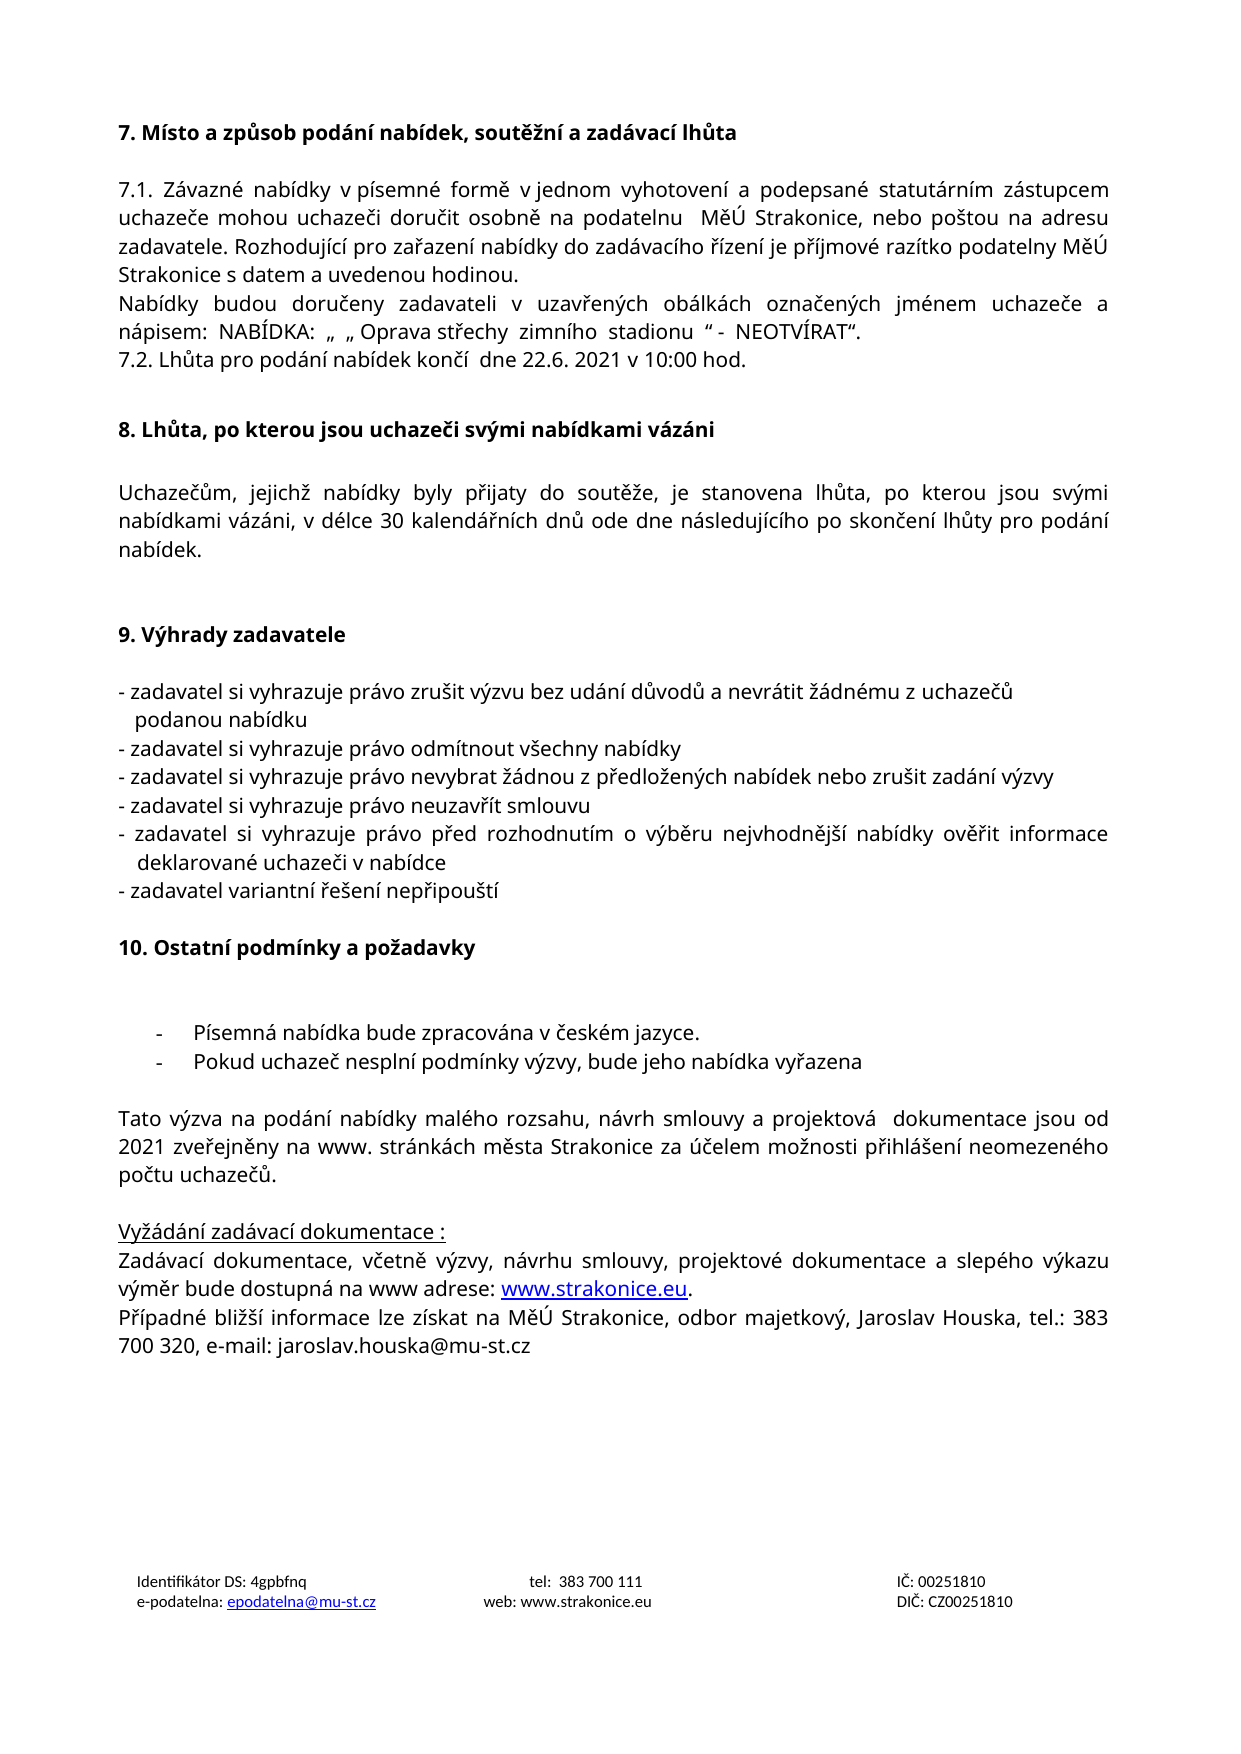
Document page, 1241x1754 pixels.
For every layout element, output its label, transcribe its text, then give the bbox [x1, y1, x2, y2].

text - zadavatel variantní řešení nepřipouští [118, 876, 1110, 905]
text 9. Výhrady zadavatele [118, 620, 1110, 649]
text - zadavatel si vyhrazuje právo neuzavřít smlouvu [118, 791, 1110, 819]
text Nabídky budou doručeny zadavateli v uzavřených obálkách označených jménem uchazeče a nápisem: NABÍDKA: „ „ Oprava střechy zimního stadionu “ - NEOTVÍRAT“. [118, 289, 1110, 346]
text 7. Místo a způsob podání nabídek, soutěžní a zadávací lhůta [118, 118, 1110, 147]
text Vyžádání zadávací dokumentace : [118, 1217, 1110, 1246]
text 7.1. Závazné nabídky v písemné formě v jednom vyhotovení a podepsané statutárním zástupcem uchazeče mohou uchazeči doručit osobně na podatelnu MěÚ Strakonice, nebo poštou na adresu zadavatele. Rozhodující pro zařazení nabídky do zadávacího řízení je příjmové razítko podatelny MěÚ Strakonice s datem a uvedenou hodinou. [118, 175, 1110, 289]
list Písemná nabídka bude zpracována v českém jazyce. [156, 1018, 1110, 1047]
text 7.2. Lhůta pro podání nabídek končí dne 22.6. 2021 v 10:00 hod. [118, 346, 1110, 374]
text 8. Lhůta, po kterou jsou uchazeči svými nabídkami vázáni [118, 415, 1110, 443]
text - zadavatel si vyhrazuje právo odmítnout všechny nabídky [118, 734, 1110, 762]
text podanou nabídku [118, 706, 1110, 734]
text Uchazečům, jejichž nabídky byly přijaty do soutěže, je stanovena lhůta, po kterou jsou svými nabídkami vázáni, v délce 30 kalendářních dnů ode dne následujícího po skončení lhůty pro podání nabídek. [118, 478, 1110, 563]
text Případné bližší informace lze získat na MěÚ Strakonice, odbor majetkový, Jaroslav Houska, tel.: 383 700 320, e-mail: jaroslav.houska@mu-st.cz [118, 1303, 1110, 1360]
text - zadavatel si vyhrazuje právo nevybrat žádnou z předložených nabídek nebo zrušit zadání výzvy [118, 762, 1110, 791]
text Zadávací dokumentace, včetně výzvy, návrhu smlouvy, projektové dokumentace a slepého výkazu výměr bude dostupná na www adrese: www.strakonice.eu. [118, 1246, 1110, 1303]
text - zadavatel si vyhrazuje právo zrušit výzvu bez udání důvodů a nevrátit žádnému z uchazečů [118, 677, 1110, 706]
list Tato výzva na podání nabídky malého rozsahu, návrh smlouvy a projektová dokumentace jsou od 2021 zveřejněny na www. stránkách města Strakonice za účelem možnosti přihlášení neomezeného počtu uchazečů. [118, 1104, 1110, 1189]
text - zadavatel si vyhrazuje právo před rozhodnutím o výběru nejvhodnější nabídky ověřit informace deklarované uchazeči v nabídce [118, 819, 1110, 876]
list Pokud uchazeč nesplní podmínky výzvy, bude jeho nabídka vyřazena [156, 1047, 1110, 1075]
text 10. Ostatní podmínky a požadavky [118, 933, 1110, 962]
